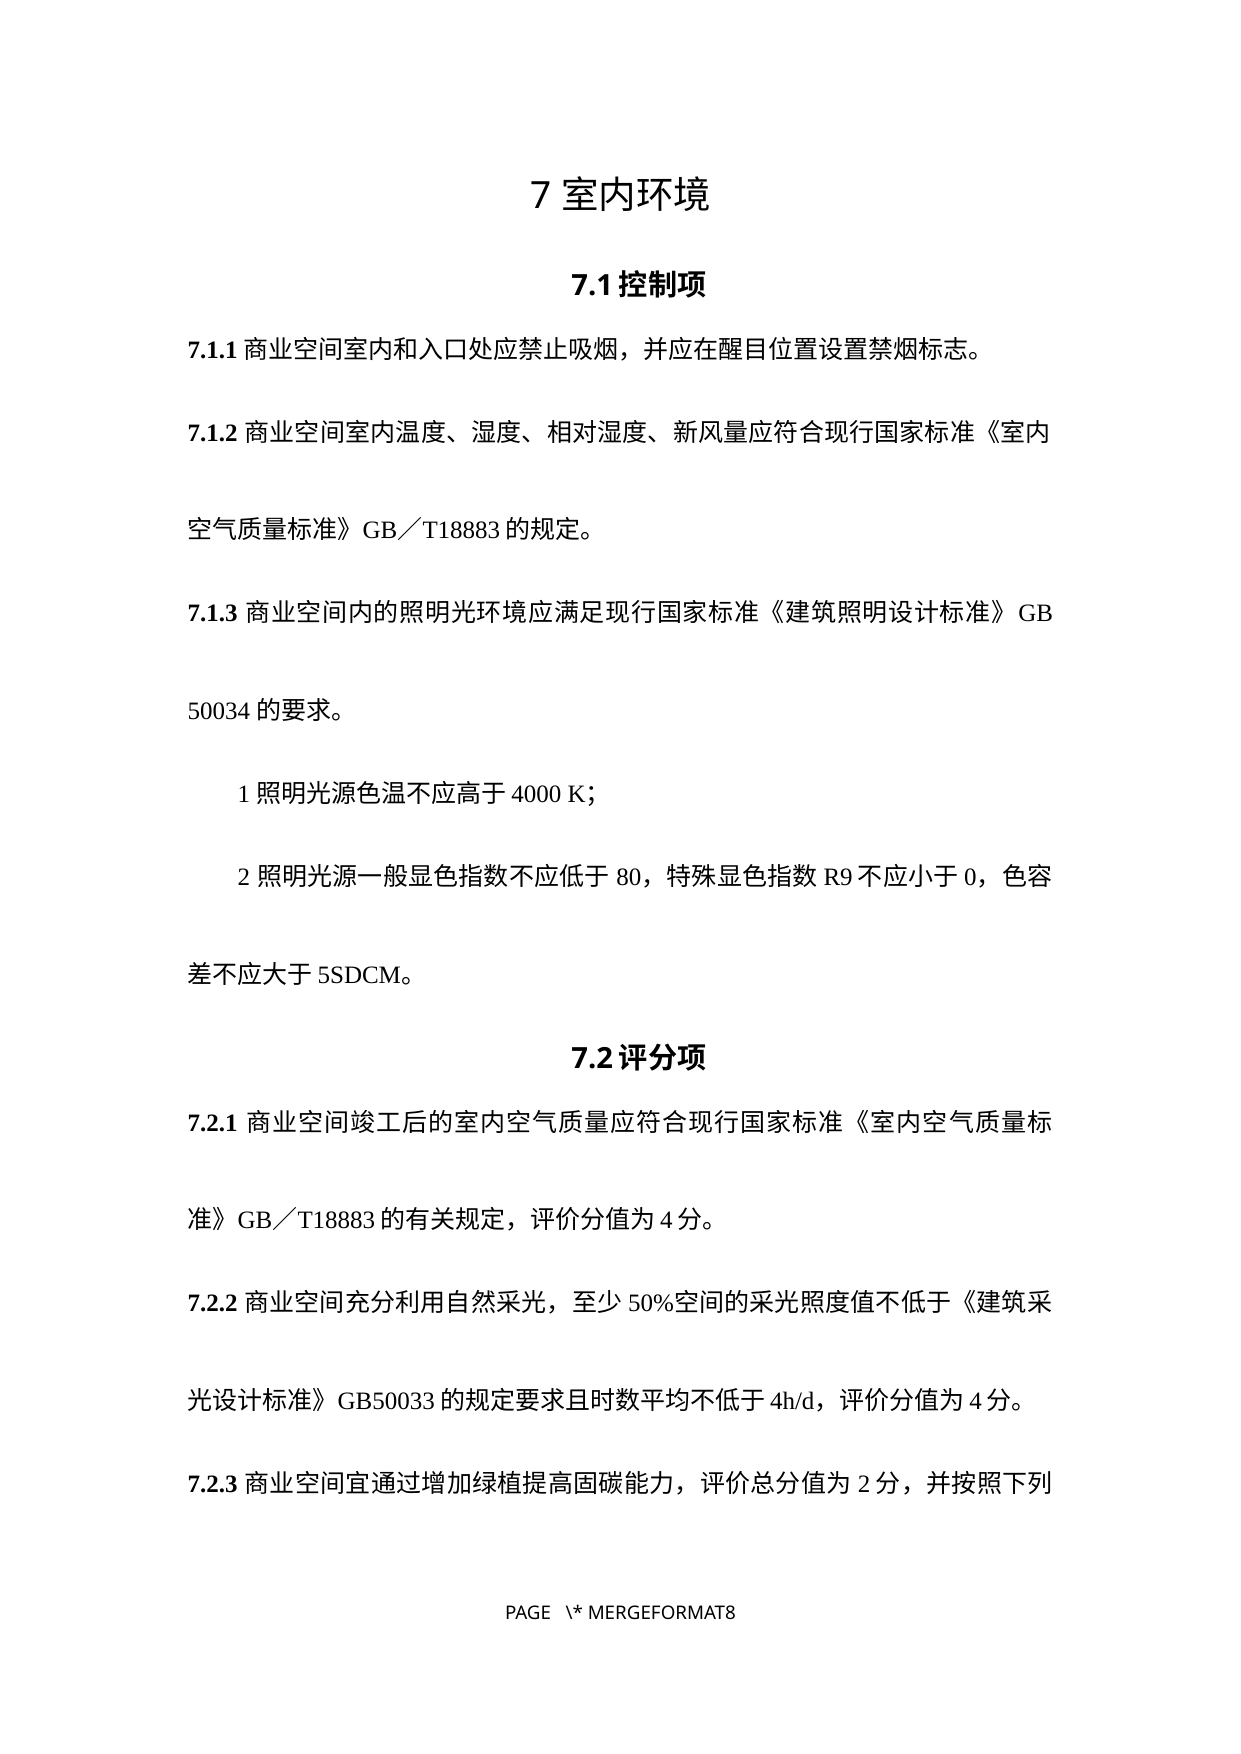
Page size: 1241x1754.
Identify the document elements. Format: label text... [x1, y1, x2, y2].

text 7.2.2 商业空间充分利用自然采光，至少50%空间的采光照度值不低于《建筑采光设计标准》GB50033的规定要求且时数平均不低于4h/d，评价分值为4分。 [187, 1268, 1053, 1431]
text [187, 1449, 1053, 1514]
text 2 照明光源一般显色指数不应低于80，特殊显色指数R9不应小于0，色容差不应大于5SDCM。 [187, 842, 1053, 1005]
text 7.2.1 商业空间竣工后的室内空气质量应符合现行国家标准《室内空气质量标准》GB／T18883的有关规定，评价分值为4分。 [187, 1088, 1053, 1250]
list 7.2评分项 [225, 1023, 1053, 1088]
text 1 照明光源色温不应高于4000 K； [187, 759, 1053, 824]
text 7.1.1 商业空间室内和入口处应禁止吸烟，并应在醒目位置设置禁烟标志。 [187, 315, 1053, 380]
text 7.1.2 商业空间室内温度、湿度、相对湿度、新风量应符合现行国家标准《室内空气质量标准》GB／T18883的规定。 [187, 398, 1053, 560]
text 7.1.3 商业空间内的照明光环境应满足现行国家标准《建筑照明设计标准》GB 50034 的要求。 [187, 578, 1053, 741]
text 7 室内环境 [187, 160, 1053, 225]
list 7.1控制项 [225, 250, 1053, 315]
